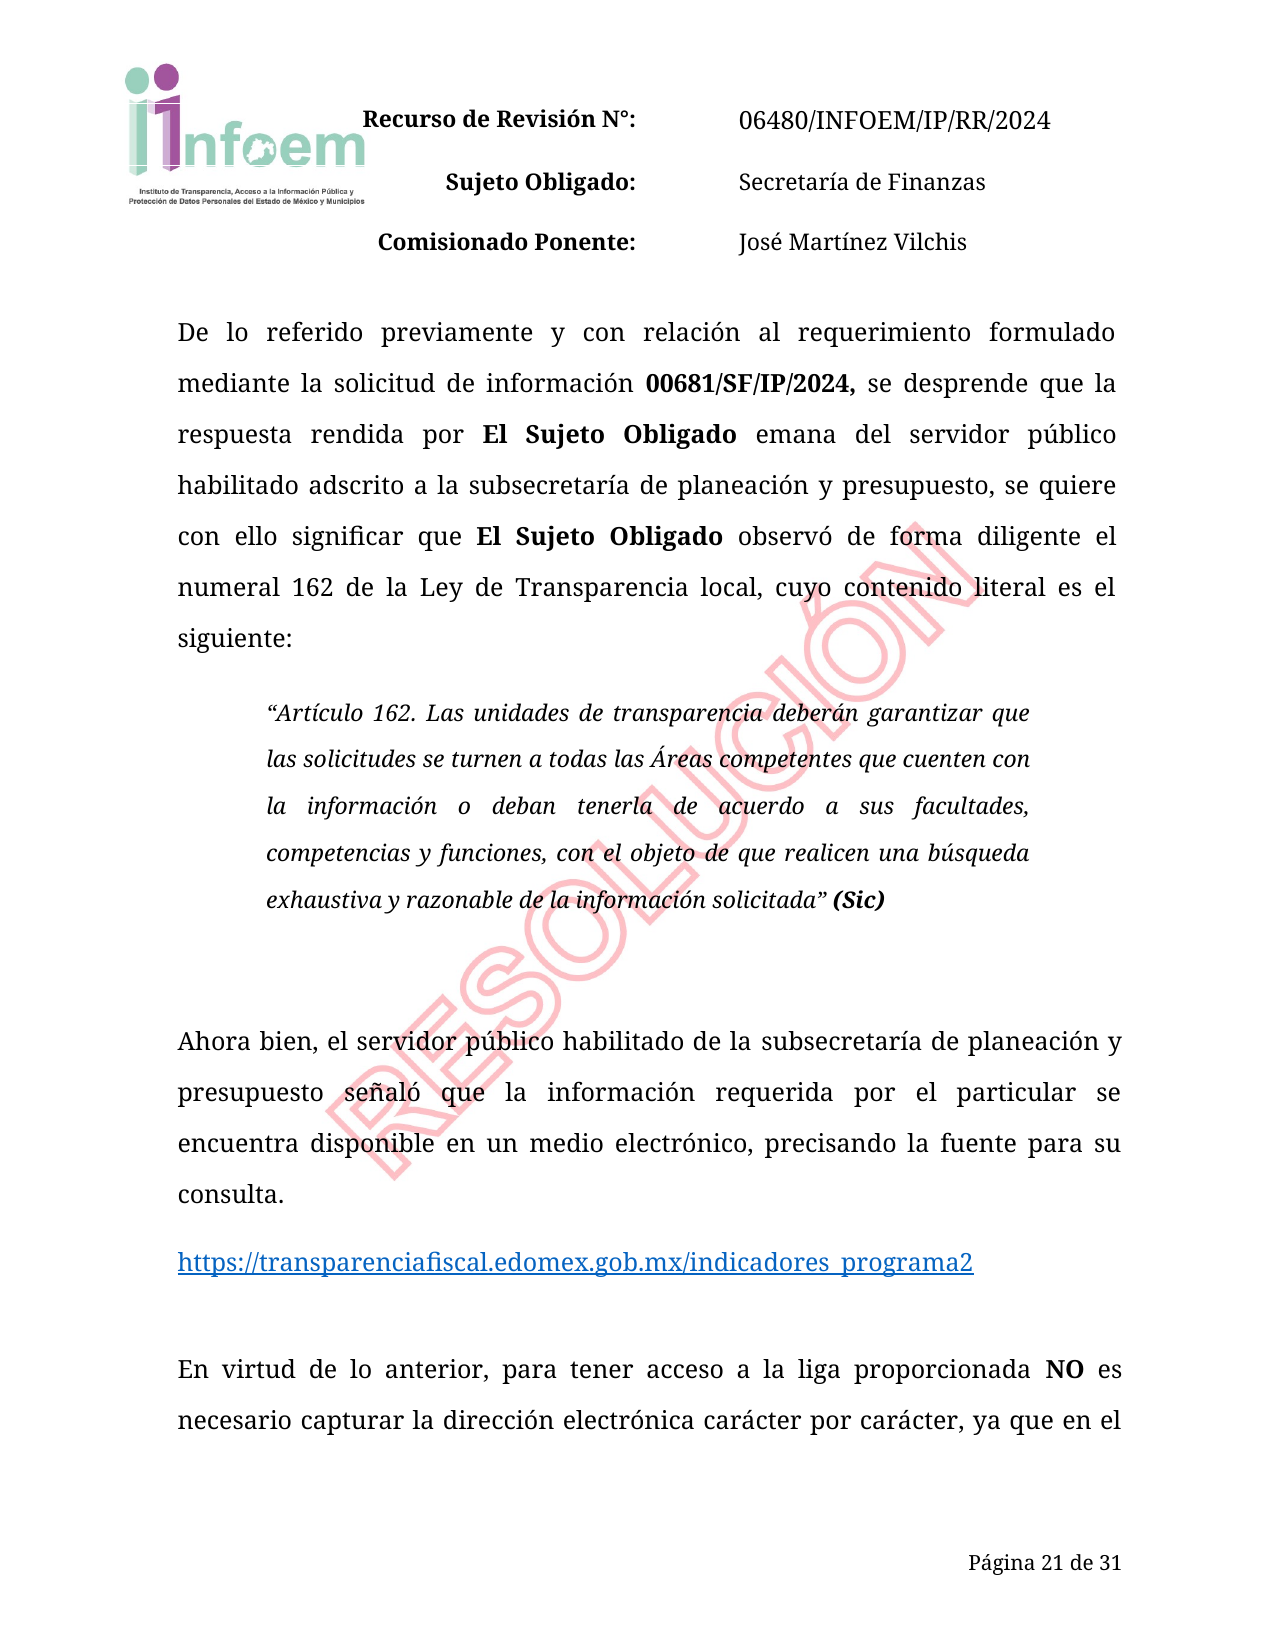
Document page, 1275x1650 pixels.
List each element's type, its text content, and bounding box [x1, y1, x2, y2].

text De lo referido previamente y con relación al requerimiento formulado mediante la solicitud de información 00681/SF/IP/2024, se desprende que la respuesta rendida por El Sujeto Obligado emana del servidor público habilitado adscrito a la subsecretaría de planeación y presupuesto, se quiere con ello significar que El Sujeto Obligado observó de forma diligente el numeral 162 de la Ley de Transparencia local, cuyo contenido literal es el siguiente: [177, 314, 1117, 654]
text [177, 1351, 1122, 1436]
picture [6, 3, 1271, 1650]
text https://transparenciafiscal.edomex.gob.mx/indicadores_programa2 [177, 1244, 1122, 1278]
list Ahora bien, el servidor público habilitado de la subsecretaría de planeación y presupuesto señaló que la información requerida por el particular se encuentra disponible en un medio electrónico, precisando la fuente para su consulta. [177, 1024, 1122, 1211]
text “Artículo 162. Las unidades de transparencia deberán garantizar que las solicitudes se turnen a todas las Áreas competentes que cuenten con la información o deban tenerla de acuerdo a sus facultades, competencias y funciones, con el objeto de que realicen una búsqueda exhaustiva y razonable de la información solicitada” (Sic) [266, 697, 1033, 915]
